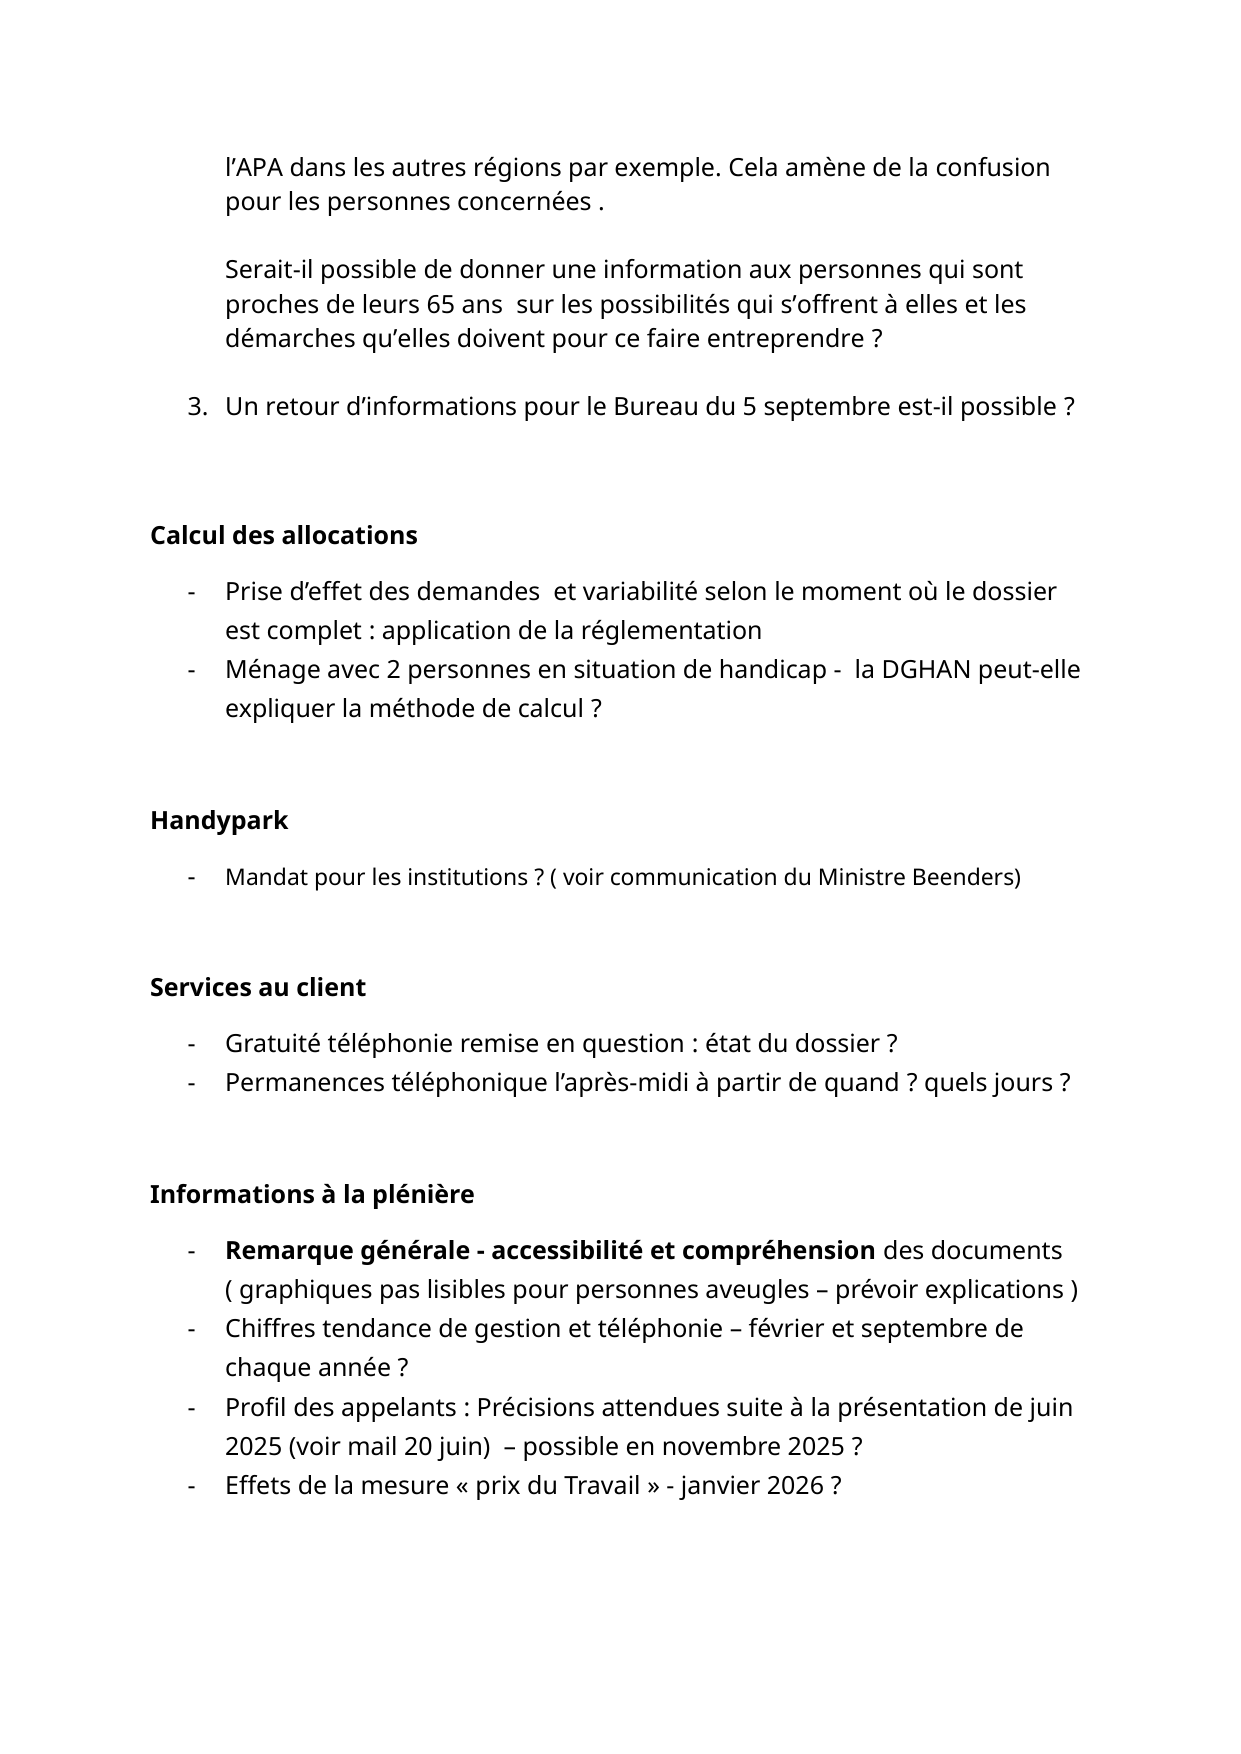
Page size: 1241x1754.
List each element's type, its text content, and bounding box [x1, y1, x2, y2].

list Un retour d’informations pour le Bureau du 5 septembre est-il possible ? [187, 388, 1090, 422]
list Prise d’effet des demandes et variabilité selon le moment où le dossier est complet : application de la réglementation [187, 573, 1090, 647]
text Informations à la plénière [150, 1177, 1090, 1211]
list Remarque générale - accessibilité et compréhension des documents ( graphiques pas lisibles pour personnes aveugles – prévoir explications ) [187, 1232, 1090, 1306]
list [187, 150, 1090, 218]
text Services au client [150, 970, 1090, 1004]
text Calcul des allocations [150, 517, 1090, 552]
list Gratuité téléphonie remise en question : état du dossier ? [187, 1026, 1090, 1060]
list Mandat pour les institutions ? ( voir communication du Ministre Beenders) [187, 858, 1090, 892]
text Serait-il possible de donner une information aux personnes qui sont proches de leurs 65 ans sur les possibilités qui s’offrent à elles et les démarches qu’elles doivent pour ce faire entreprendre ? [225, 252, 1090, 354]
list Profil des appelants : Précisions attendues suite à la présentation de juin 2025 (voir mail 20 juin) – possible en novembre 2025 ? [187, 1389, 1090, 1462]
list Chiffres tendance de gestion et téléphonie – février et septembre de chaque année ? [187, 1311, 1090, 1384]
list Effets de la mesure « prix du Travail » - janvier 2026 ? [187, 1467, 1090, 1502]
text Handypark [150, 802, 1090, 837]
list Ménage avec 2 personnes en situation de handicap - la DGHAN peut-elle expliquer la méthode de calcul ? [187, 652, 1090, 725]
list Permanences téléphonique l’après-midi à partir de quand ? quels jours ? [187, 1065, 1090, 1099]
